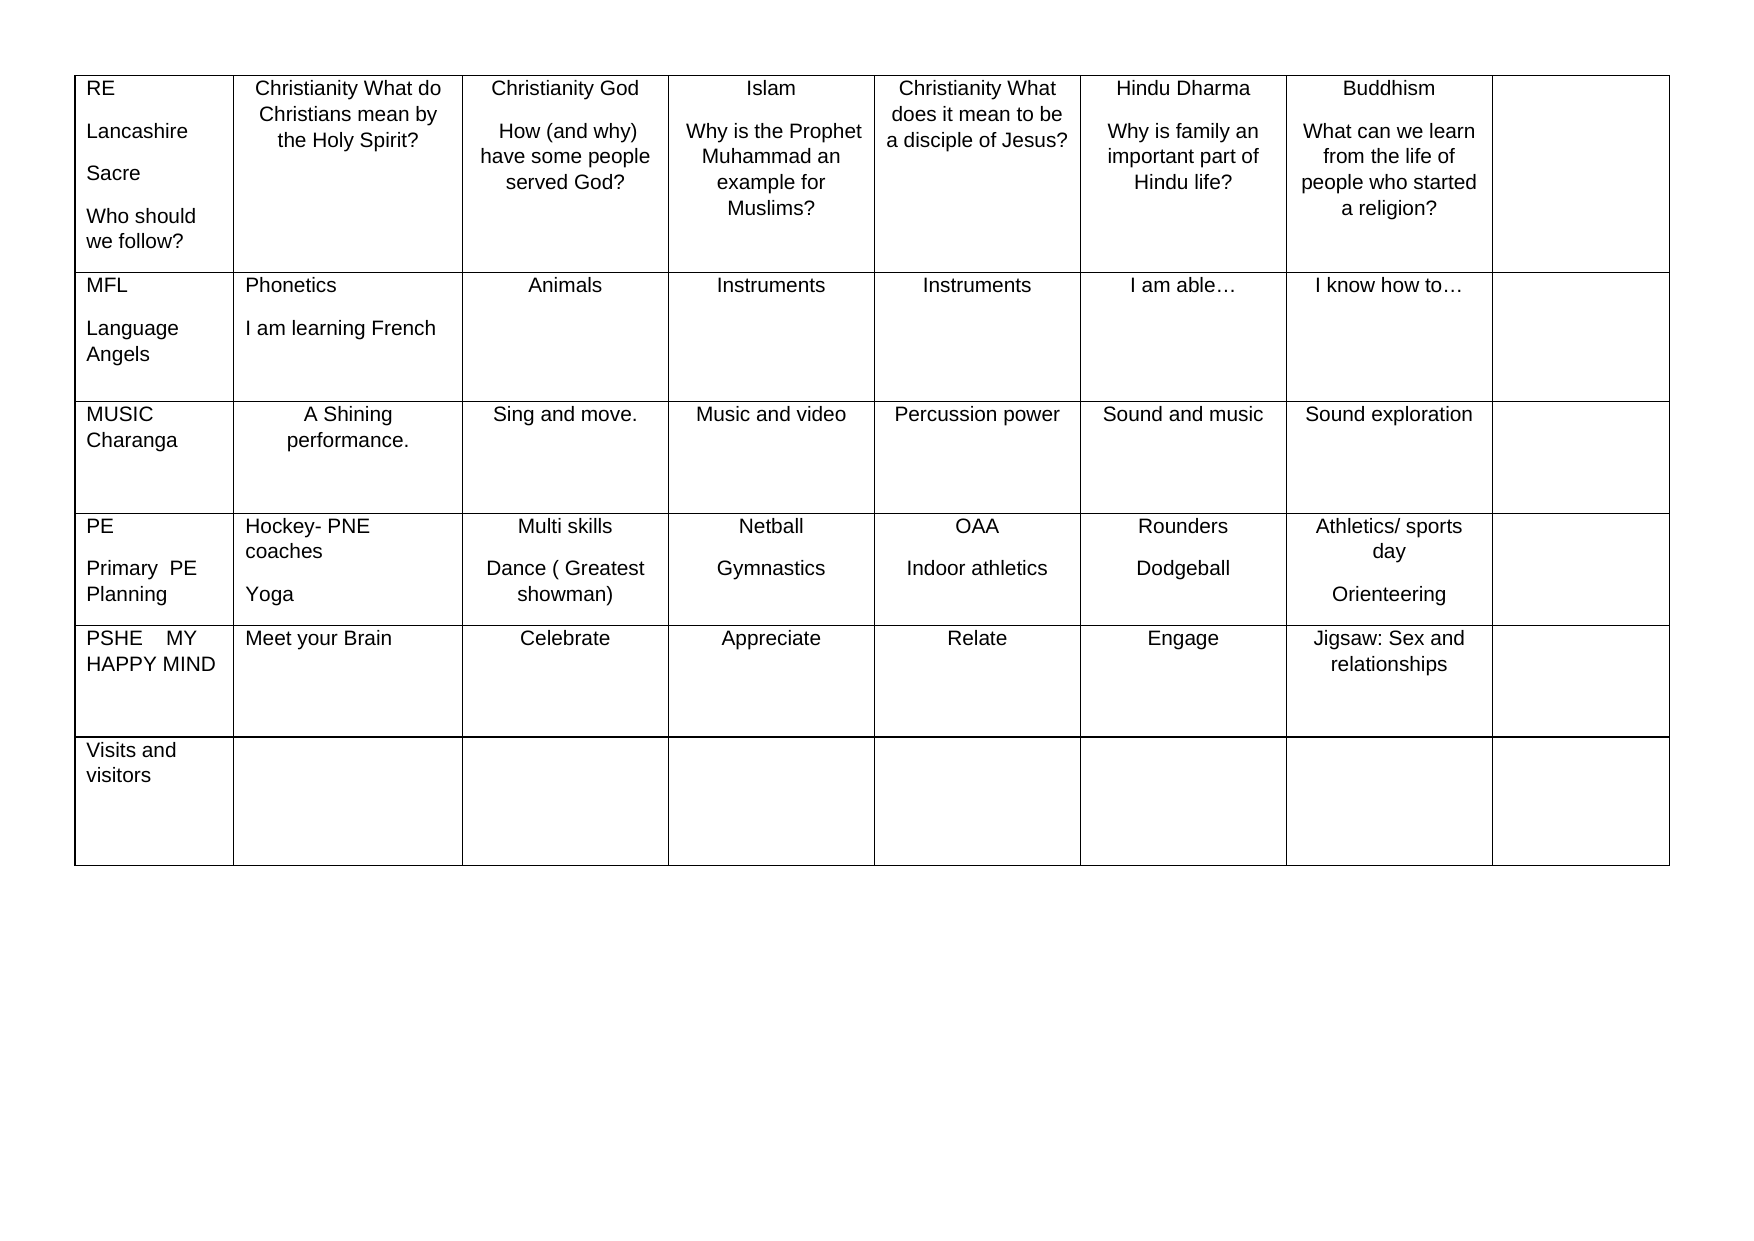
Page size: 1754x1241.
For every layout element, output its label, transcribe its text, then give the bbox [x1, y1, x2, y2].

table_cell Instruments [875, 273, 1080, 401]
table_cell Christianity What does it mean to be a disciple of Jesus? [875, 76, 1080, 272]
table_cell Hockey- PNE coaches Yoga [234, 514, 462, 624]
table_cell Buddhism What can we learn from the life of people who started a religion? [1287, 76, 1492, 272]
table_cell Netball Gymnastics [669, 514, 874, 624]
table_cell OAA Indoor athletics [875, 514, 1080, 624]
table_cell Instruments [669, 273, 874, 401]
table_cell Visits and visitors [76, 738, 233, 865]
table_cell PSHE MY HAPPY MIND [76, 626, 233, 736]
table_cell MFL Language Angels [76, 273, 233, 401]
table_cell PE Primary PE Planning [76, 514, 233, 624]
table_cell Jigsaw: Sex and relationships [1287, 626, 1492, 736]
table_cell [1493, 626, 1669, 736]
table_cell Christianity God How (and why) have some people served God? [463, 76, 668, 272]
table_cell Appreciate [669, 626, 874, 736]
table_cell Percussion power [875, 402, 1080, 512]
table_cell Phonetics I am learning French [234, 273, 462, 401]
table_cell MUSIC Charanga [76, 402, 233, 512]
table_cell [1493, 738, 1669, 865]
table_cell Hindu Dharma Why is family an important part of Hindu life? [1081, 76, 1286, 272]
table_cell Athletics/ sports day Orienteering [1287, 514, 1492, 624]
table_cell [1493, 76, 1669, 272]
table_cell Meet your Brain [234, 626, 462, 736]
table_cell I know how to… [1287, 273, 1492, 401]
table_cell [875, 738, 1080, 865]
table_cell [1493, 273, 1669, 401]
table_cell RE Lancashire Sacre Who should we follow? [76, 76, 233, 272]
table_cell Christianity What do Christians mean by the Holy Spirit? [234, 76, 462, 272]
table_cell Islam Why is the Prophet Muhammad an example for Muslims? [669, 76, 874, 272]
table_cell I am able… [1081, 273, 1286, 401]
table_cell Sound exploration [1287, 402, 1492, 512]
table_cell Rounders Dodgeball [1081, 514, 1286, 624]
table_cell [1287, 738, 1492, 865]
table_cell A Shining performance. [234, 402, 462, 512]
table_cell Sing and move. [463, 402, 668, 512]
table_cell Animals [463, 273, 668, 401]
table_cell [1493, 514, 1669, 624]
table_cell [1081, 738, 1286, 865]
table_cell [669, 738, 874, 865]
table_cell Music and video [669, 402, 874, 512]
table_cell [463, 738, 668, 865]
table_cell [1493, 402, 1669, 512]
table_cell Relate [875, 626, 1080, 736]
table_cell Celebrate [463, 626, 668, 736]
table_cell Multi skills Dance ( Greatest showman) [463, 514, 668, 624]
table_cell Engage [1081, 626, 1286, 736]
table_cell [234, 738, 462, 865]
table_cell Sound and music [1081, 402, 1286, 512]
